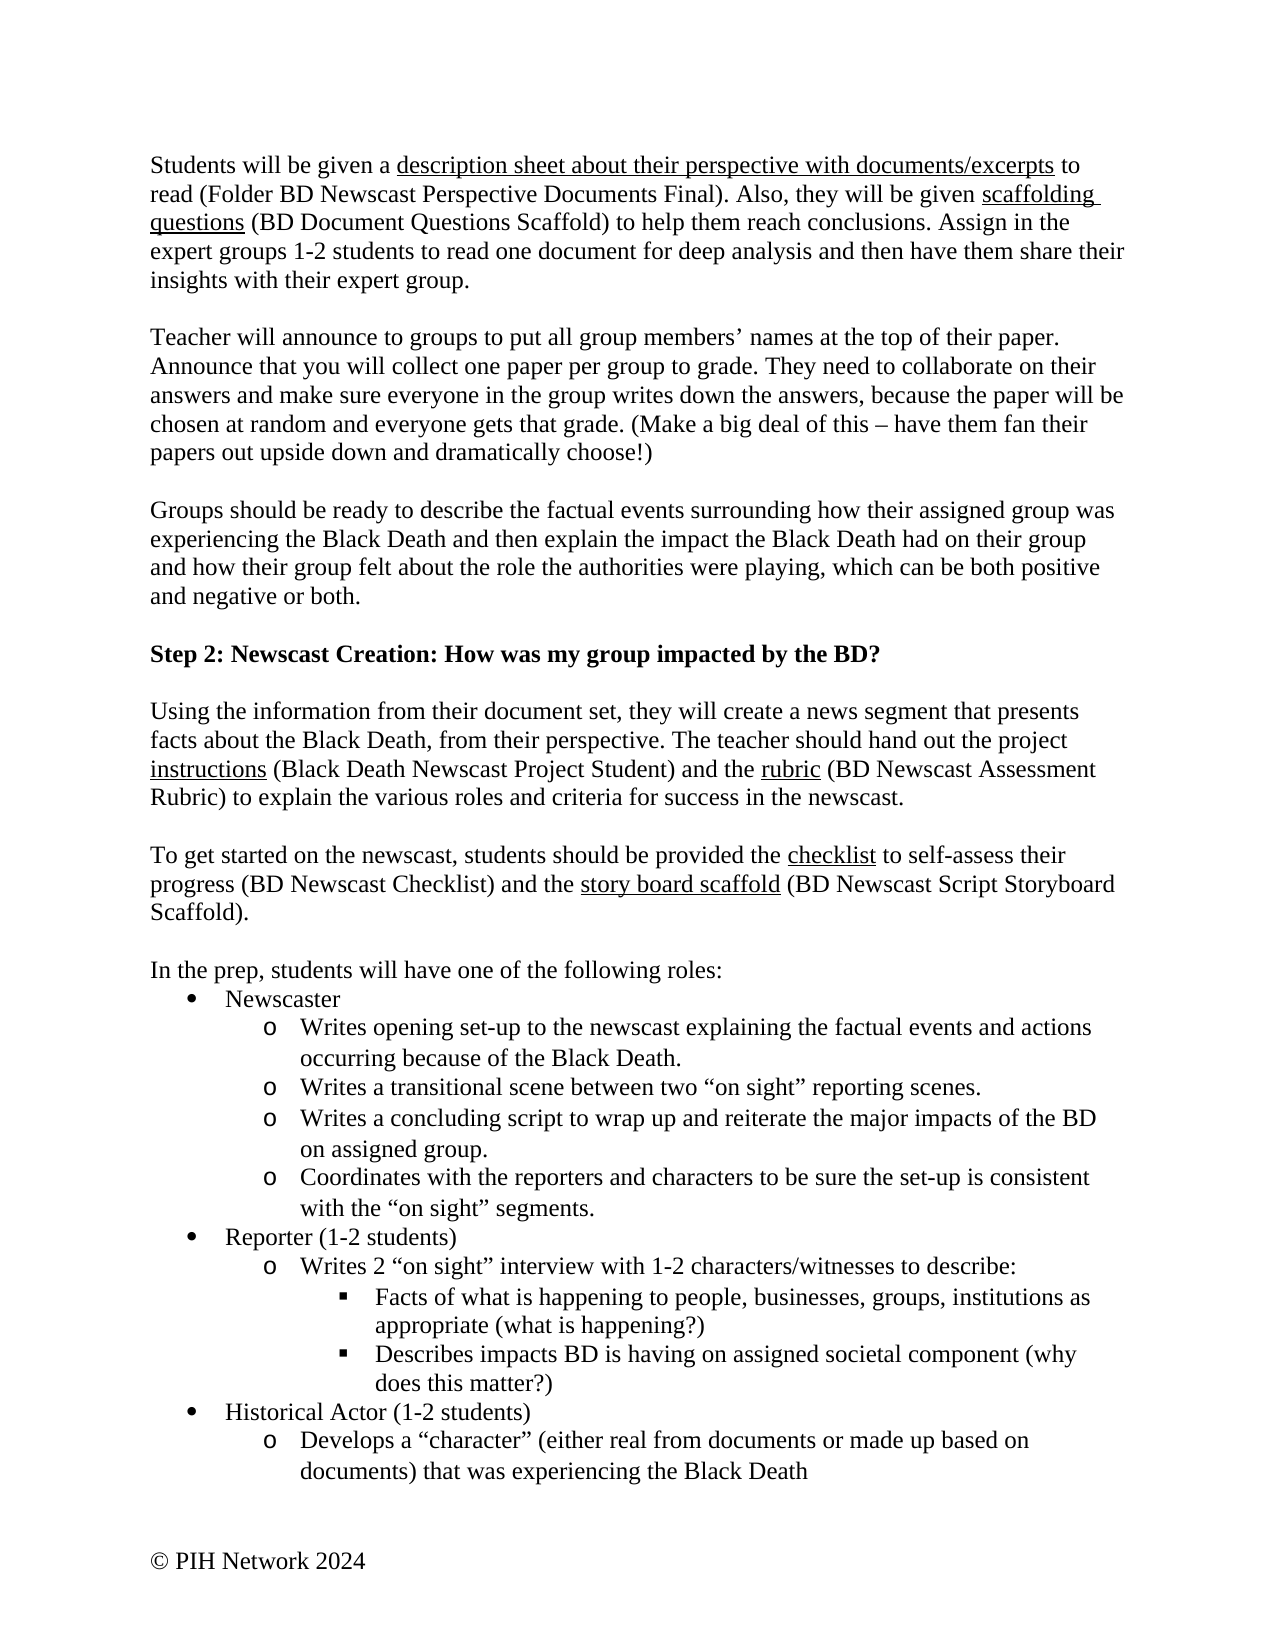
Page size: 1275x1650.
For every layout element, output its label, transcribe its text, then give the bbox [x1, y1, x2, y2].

list Writes a transitional scene between two “on sight” reporting scenes. [262, 1072, 1125, 1103]
text Using the information from their document set, they will create a news segment that presents facts about the Black Death, from their perspective. The teacher should hand out the project instructions (Black Death Newscast Project Student) and the rubric (BD Newscast Assessment Rubric) to explain the various roles and criteria for success in the newscast. [150, 696, 1125, 811]
list Reporter (1-2 students) [187, 1222, 1125, 1251]
text Step 2: Newscast Creation: How was my group impacted by the BD? [150, 639, 1125, 667]
text In the prep, students will have one of the following roles: [150, 955, 1125, 984]
text Teacher will announce to groups to put all group members’ names at the top of their paper. Announce that you will collect one paper per group to grade. They need to collaborate on their answers and make sure everyone in the group writes down the answers, because the paper will be chosen at random and everyone gets that grade. (Make a big deal of this – have them fan their papers out upside down and dramatically choose!) [150, 322, 1125, 466]
list Historical Actor (1-2 students) [187, 1397, 1125, 1425]
text Groups should be ready to describe the factual events surrounding how their assigned group was experiencing the Black Death and then explain the impact the Black Death had on their group and how their group felt about the role the authorities were playing, which can be both positive and negative or both. [150, 495, 1125, 610]
list Develops a “character” (either real from documents or made up based on documents) that was experiencing the Black Death [262, 1425, 1125, 1485]
list Facts of what is happening to people, businesses, groups, institutions as appropriate (what is happening?) [337, 1282, 1125, 1339]
text To get started on the newscast, students should be provided the checklist to self-assess their progress (BD Newscast Checklist) and the story board scaffold (BD Newscast Script Storyboard Scaffold). [150, 840, 1125, 926]
list Coordinates with the reporters and characters to be sure the set-up is consistent with the “on sight” segments. [262, 1162, 1125, 1222]
list Writes opening set-up to the newscast explaining the factual events and actions occurring because of the Black Death. [262, 1012, 1125, 1072]
text Students will be given a description sheet about their perspective with documents/excerpts to read (Folder BD Newscast Perspective Documents Final). Also, they will be given scaffolding questions (BD Document Questions Scaffold) to help them reach conclusions. Assign in the expert groups 1-2 students to read one document for deep analysis and then have them share their insights with their expert group. [150, 150, 1125, 294]
list Writes a concluding script to wrap up and reiterate the major impacts of the BD on assigned group. [262, 1103, 1125, 1162]
list Newscaster [187, 984, 1125, 1012]
list Describes impacts BD is having on assigned societal component (why does this matter?) [337, 1339, 1125, 1397]
list Writes 2 “on sight” interview with 1-2 characters/witnesses to describe: [262, 1251, 1125, 1282]
